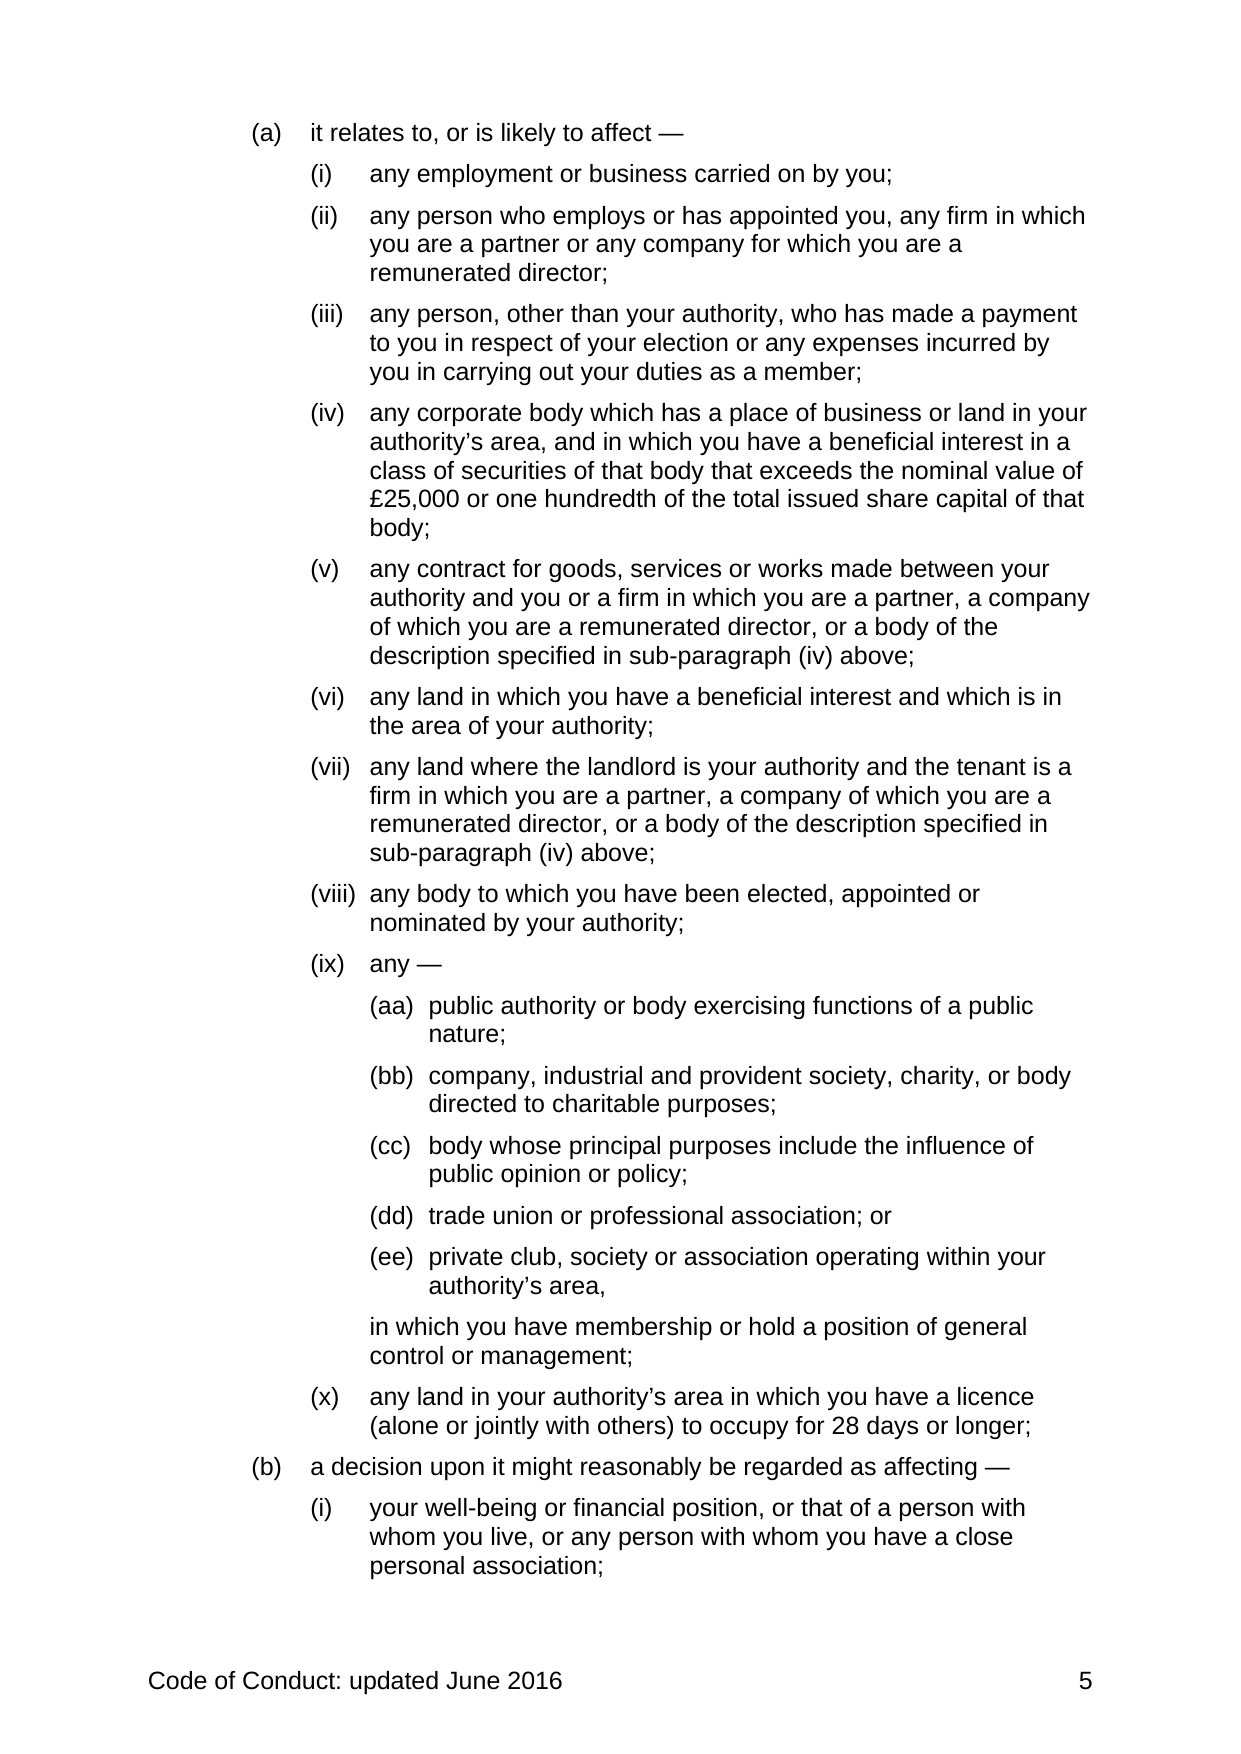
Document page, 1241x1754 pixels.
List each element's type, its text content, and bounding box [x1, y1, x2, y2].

text (vii) any land where the landlord is your authority and the tenant is a firm in which you are a partner, a company of which you are a remunerated director, or a body of the description specified in sub-paragraph (iv) above; [310, 752, 1092, 867]
text (cc) body whose principal purposes include the influence of public opinion or policy; [369, 1131, 1092, 1188]
text (ii) any person who employs or has appointed you, any firm in which you are a partner or any company for which you are a remunerated director; [310, 201, 1092, 287]
text (i) your well-being or financial position, or that of a person with whom you live, or any person with whom you have a close personal association; [310, 1493, 1092, 1579]
text in which you have membership or hold a position of general control or management; [369, 1312, 1092, 1369]
text (ee) private club, society or association operating within your authority’s area, [369, 1242, 1092, 1299]
text (iv) any corporate body which has a place of business or land in your authority’s area, and in which you have a beneficial interest in a class of securities of that body that exceeds the nominal value of £25,000 or one hundredth of the total issued share capital of that body; [310, 398, 1092, 542]
text (bb) company, industrial and provident society, charity, or body directed to charitable purposes; [369, 1061, 1092, 1118]
text (iii) any person, other than your authority, who has made a payment to you in respect of your election or any expenses incurred by you in carrying out your duties as a member; [310, 299, 1092, 386]
text (b) a decision upon it might reasonably be regarded as affecting — [251, 1452, 1092, 1481]
text (viii) any body to which you have been elected, appointed or nominated by your authority; [310, 879, 1092, 937]
text (vi) any land in which you have a beneficial interest and which is in the area of your authority; [310, 682, 1092, 739]
text (aa) public authority or body exercising functions of a public nature; [369, 991, 1092, 1048]
text (x) any land in your authority’s area in which you have a licence (alone or jointly with others) to occupy for 28 days or longer; [310, 1382, 1092, 1439]
text (a) it relates to, or is likely to affect — [251, 118, 1092, 147]
text (dd) trade union or professional association; or [369, 1201, 1092, 1229]
text (i) any employment or business carried on by you; [310, 159, 1092, 188]
text (ix) any — [310, 949, 1092, 978]
text (v) any contract for goods, services or works made between your authority and you or a firm in which you are a partner, a company of which you are a remunerated director, or a body of the description specified in sub-paragraph (iv) above; [310, 554, 1092, 669]
